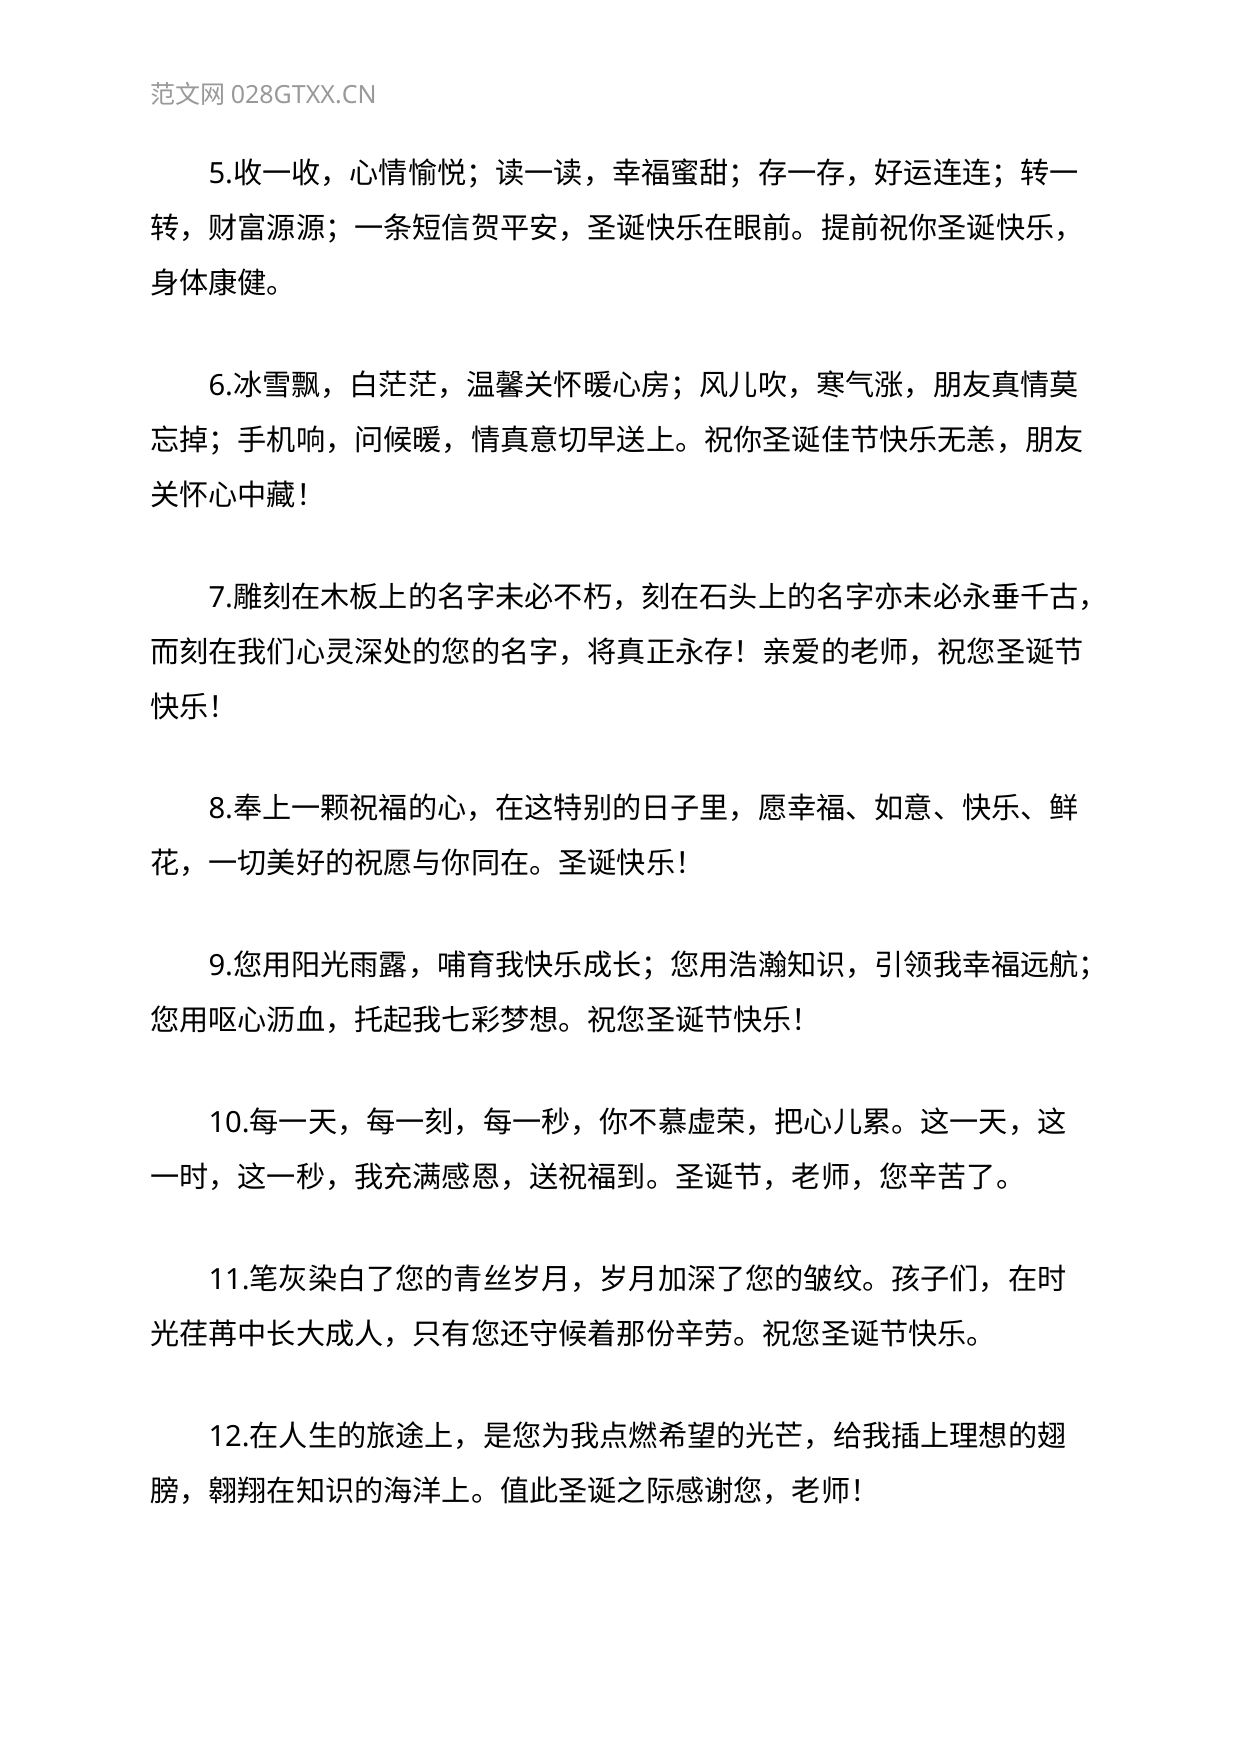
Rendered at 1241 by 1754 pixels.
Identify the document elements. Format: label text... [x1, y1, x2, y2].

text 5.收一收，心情愉悦；读一读，幸福蜜甜；存一存，好运连连；转一转，财富源源；一条短信贺平安，圣诞快乐在眼前。提前祝你圣诞快乐，身体康健。 [150, 150, 1090, 302]
text 10.每一天，每一刻，每一秒，你不慕虚荣，把心儿累。这一天，这一时，这一秒，我充满感恩，送祝福到。圣诞节，老师，您辛苦了。 [150, 1098, 1090, 1196]
text 7.雕刻在木板上的名字未必不朽，刻在石头上的名字亦未必永垂千古，而刻在我们心灵深处的您的名字，将真正永存！亲爱的老师，祝您圣诞节快乐！ [150, 573, 1090, 726]
text 11.笔灰染白了您的青丝岁月，岁月加深了您的皱纹。孩子们，在时光荏苒中长大成人，只有您还守候着那份辛劳。祝您圣诞节快乐。 [150, 1255, 1090, 1353]
text 6.冰雪飘，白茫茫，温馨关怀暖心房；风儿吹，寒气涨，朋友真情莫忘掉；手机响，问候暖，情真意切早送上。祝你圣诞佳节快乐无恙，朋友关怀心中藏！ [150, 362, 1090, 514]
text 12.在人生的旅途上，是您为我点燃希望的光芒，给我插上理想的翅膀，翱翔在知识的海洋上。值此圣诞之际感谢您，老师！ [150, 1412, 1090, 1509]
text 8.奉上一颗祝福的心，在这特别的日子里，愿幸福、如意、快乐、鲜花，一切美好的祝愿与你同在。圣诞快乐！ [150, 785, 1090, 882]
text 9.您用阳光雨露，哺育我快乐成长；您用浩瀚知识，引领我幸福远航；您用呕心沥血，托起我七彩梦想。祝您圣诞节快乐！ [150, 942, 1090, 1039]
